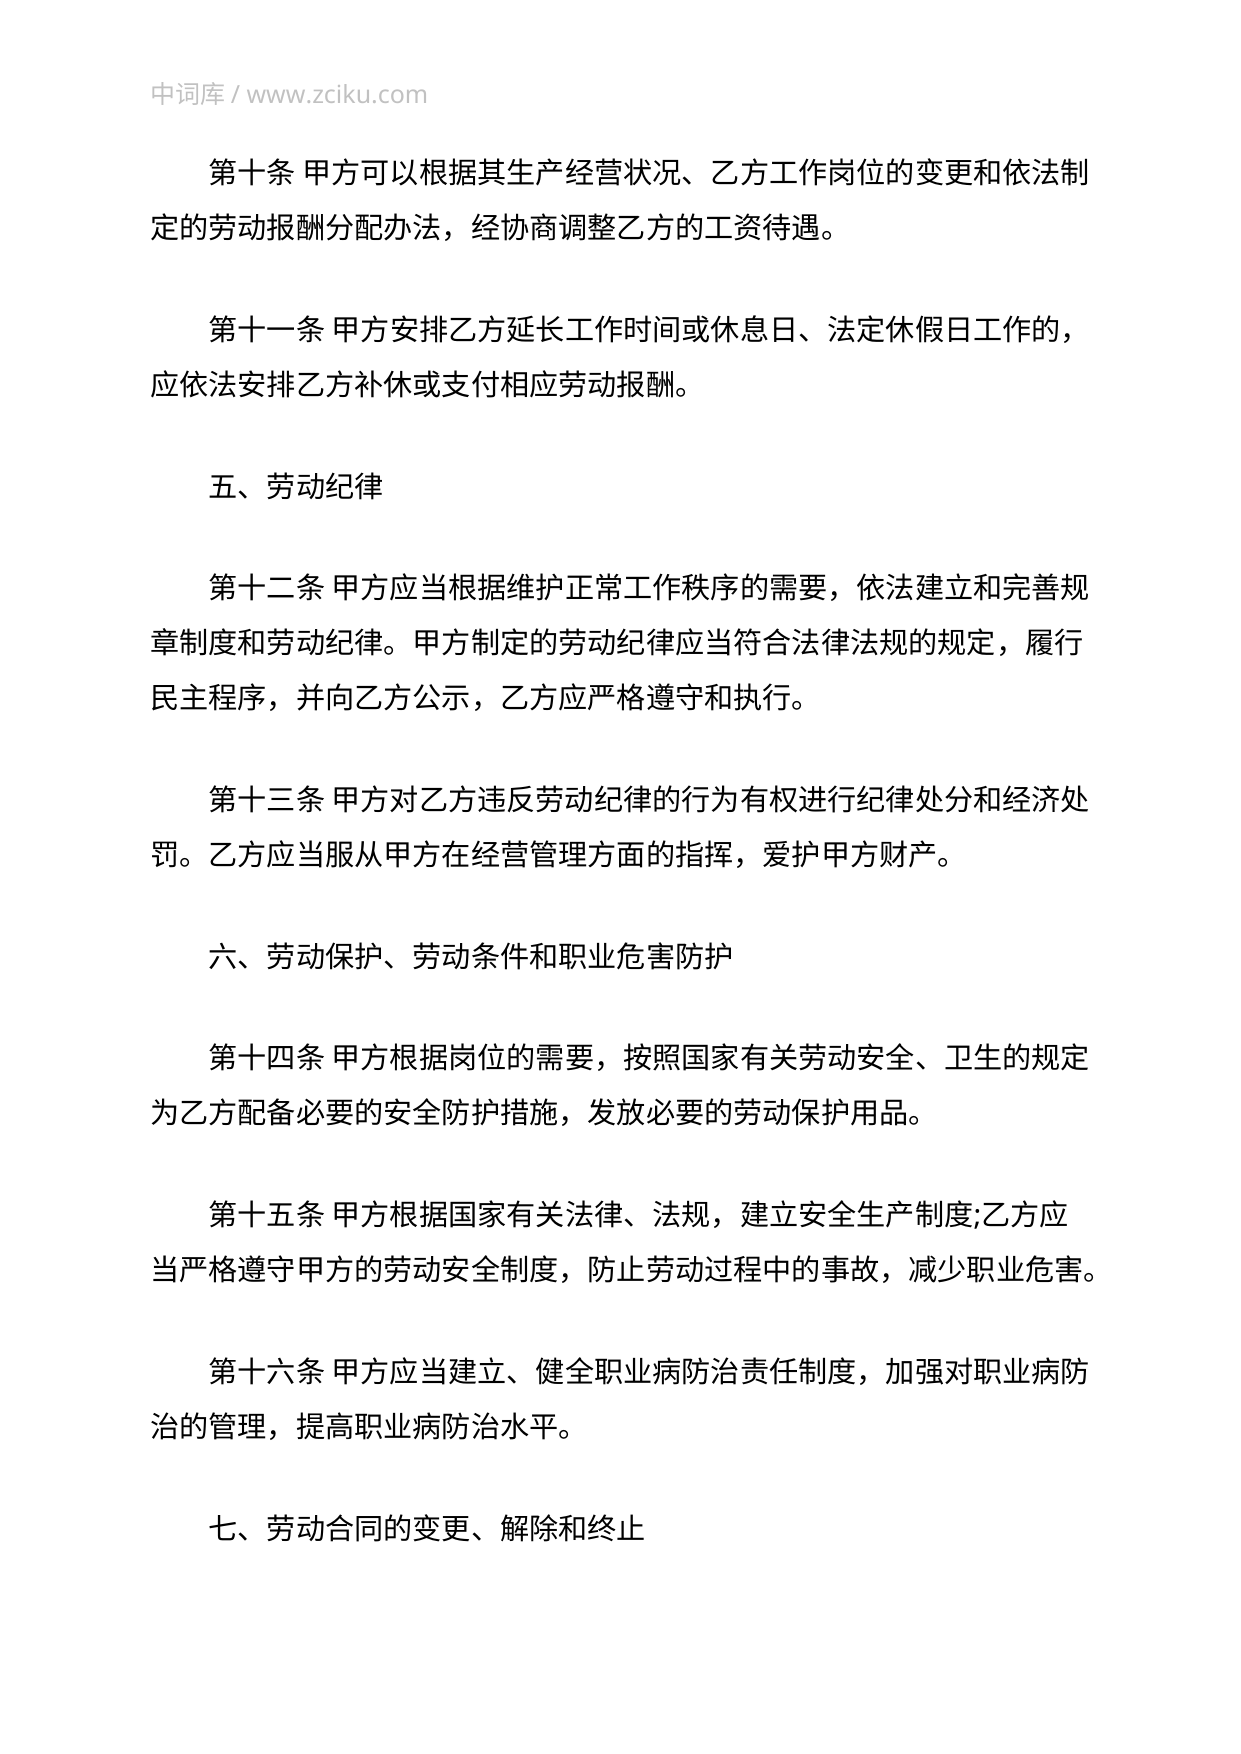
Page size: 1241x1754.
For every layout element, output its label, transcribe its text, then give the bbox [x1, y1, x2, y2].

text 第十一条 甲方安排乙方延长工作时间或休息日、法定休假日工作的，应依法安排乙方补休或支付相应劳动报酬。 [150, 307, 1090, 404]
text 第十二条 甲方应当根据维护正常工作秩序的需要，依法建立和完善规章制度和劳动纪律。甲方制定的劳动纪律应当符合法律法规的规定，履行民主程序，并向乙方公示，乙方应严格遵守和执行。 [150, 565, 1090, 717]
text 第十四条 甲方根据岗位的需要，按照国家有关劳动安全、卫生的规定为乙方配备必要的安全防护措施，发放必要的劳动保护用品。 [150, 1035, 1090, 1132]
text 六、劳动保护、劳动条件和职业危害防护 [150, 933, 1090, 976]
text 第十六条 甲方应当建立、健全职业病防治责任制度，加强对职业病防治的管理，提高职业病防治水平。 [150, 1348, 1090, 1446]
text 五、劳动纪律 [150, 463, 1090, 506]
text 第十条 甲方可以根据其生产经营状况、乙方工作岗位的变更和依法制定的劳动报酬分配办法，经协商调整乙方的工资待遇。 [150, 150, 1090, 247]
text 七、劳动合同的变更、解除和终止 [150, 1505, 1090, 1547]
text 第十三条 甲方对乙方违反劳动纪律的行为有权进行纪律处分和经济处罚。乙方应当服从甲方在经营管理方面的指挥，爱护甲方财产。 [150, 777, 1090, 874]
text 第十五条 甲方根据国家有关法律、法规，建立安全生产制度;乙方应当严格遵守甲方的劳动安全制度，防止劳动过程中的事故，减少职业危害。 [150, 1192, 1090, 1289]
